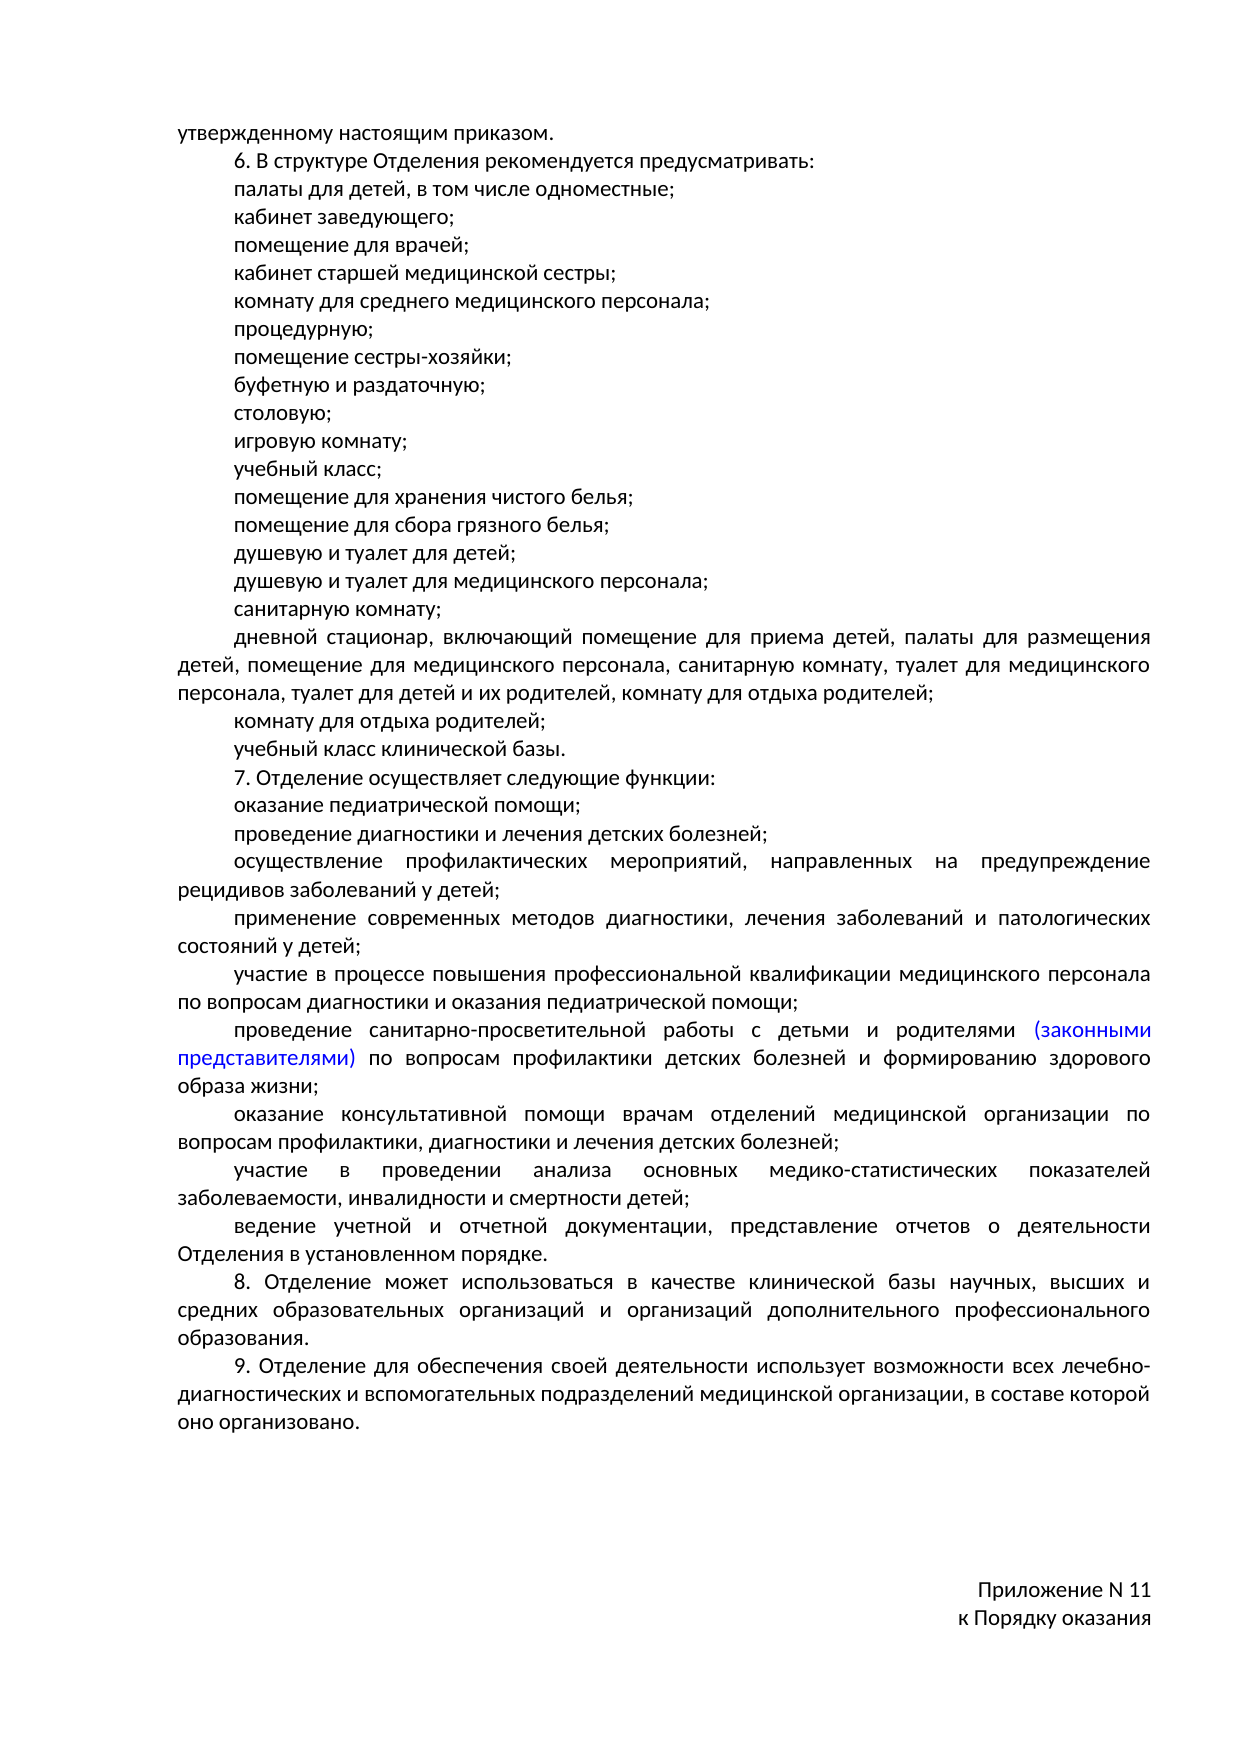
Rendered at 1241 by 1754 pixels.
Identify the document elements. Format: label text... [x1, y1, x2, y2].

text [177, 118, 1152, 146]
text игровую комнату; [177, 426, 1152, 454]
text помещение для врачей; [177, 230, 1152, 258]
text помещение для хранения чистого белья; [177, 482, 1152, 510]
text учебный класс; [177, 454, 1152, 482]
text Приложение N 11 [177, 1575, 1152, 1603]
text душевую и туалет для детей; [177, 538, 1152, 566]
text душевую и туалет для медицинского персонала; [177, 566, 1152, 594]
text участие в процессе повышения профессиональной квалификации медицинского персонала по вопросам диагностики и оказания педиатрической помощи; [177, 959, 1152, 1015]
text кабинет старшей медицинской сестры; [177, 258, 1152, 286]
text 8. Отделение может использоваться в качестве клинической базы научных, высших и средних образовательных организаций и организаций дополнительного профессионального образования. [177, 1267, 1152, 1351]
text помещение сестры-хозяйки; [177, 342, 1152, 370]
text осуществление профилактических мероприятий, направленных на предупреждение рецидивов заболеваний у детей; [177, 847, 1152, 903]
text комнату для отдыха родителей; [177, 707, 1152, 734]
text санитарную комнату; [177, 594, 1152, 622]
text 9. Отделение для обеспечения своей деятельности использует возможности всех лечебно-диагностических и вспомогательных подразделений медицинской организации, в составе которой оно организовано. [177, 1351, 1152, 1435]
text помещение для сбора грязного белья; [177, 510, 1152, 538]
text участие в проведении анализа основных медико-статистических показателей заболеваемости, инвалидности и смертности детей; [177, 1155, 1152, 1211]
text столовую; [177, 398, 1152, 426]
text оказание консультативной помощи врачам отделений медицинской организации по вопросам профилактики, диагностики и лечения детских болезней; [177, 1099, 1152, 1155]
text буфетную и раздаточную; [177, 370, 1152, 398]
text применение современных методов диагностики, лечения заболеваний и патологических состояний у детей; [177, 903, 1152, 959]
text кабинет заведующего; [177, 202, 1152, 230]
text оказание педиатрической помощи; [177, 791, 1152, 819]
text 7. Отделение осуществляет следующие функции: [177, 763, 1152, 791]
text учебный класс клинической базы. [177, 734, 1152, 763]
text комнату для среднего медицинского персонала; [177, 286, 1152, 314]
text к Порядку оказания [177, 1603, 1152, 1631]
text палаты для детей, в том числе одноместные; [177, 174, 1152, 202]
text проведение диагностики и лечения детских болезней; [177, 819, 1152, 847]
text проведение санитарно-просветительной работы с детьми и родителями (законными представителями) по вопросам профилактики детских болезней и формированию здорового образа жизни; [177, 1015, 1152, 1099]
text 6. В структуре Отделения рекомендуется предусматривать: [177, 146, 1152, 174]
text процедурную; [177, 314, 1152, 342]
text дневной стационар, включающий помещение для приема детей, палаты для размещения детей, помещение для медицинского персонала, санитарную комнату, туалет для медицинского персонала, туалет для детей и их родителей, комнату для отдыха родителей; [177, 622, 1152, 707]
text ведение учетной и отчетной документации, представление отчетов о деятельности Отделения в установленном порядке. [177, 1211, 1152, 1267]
